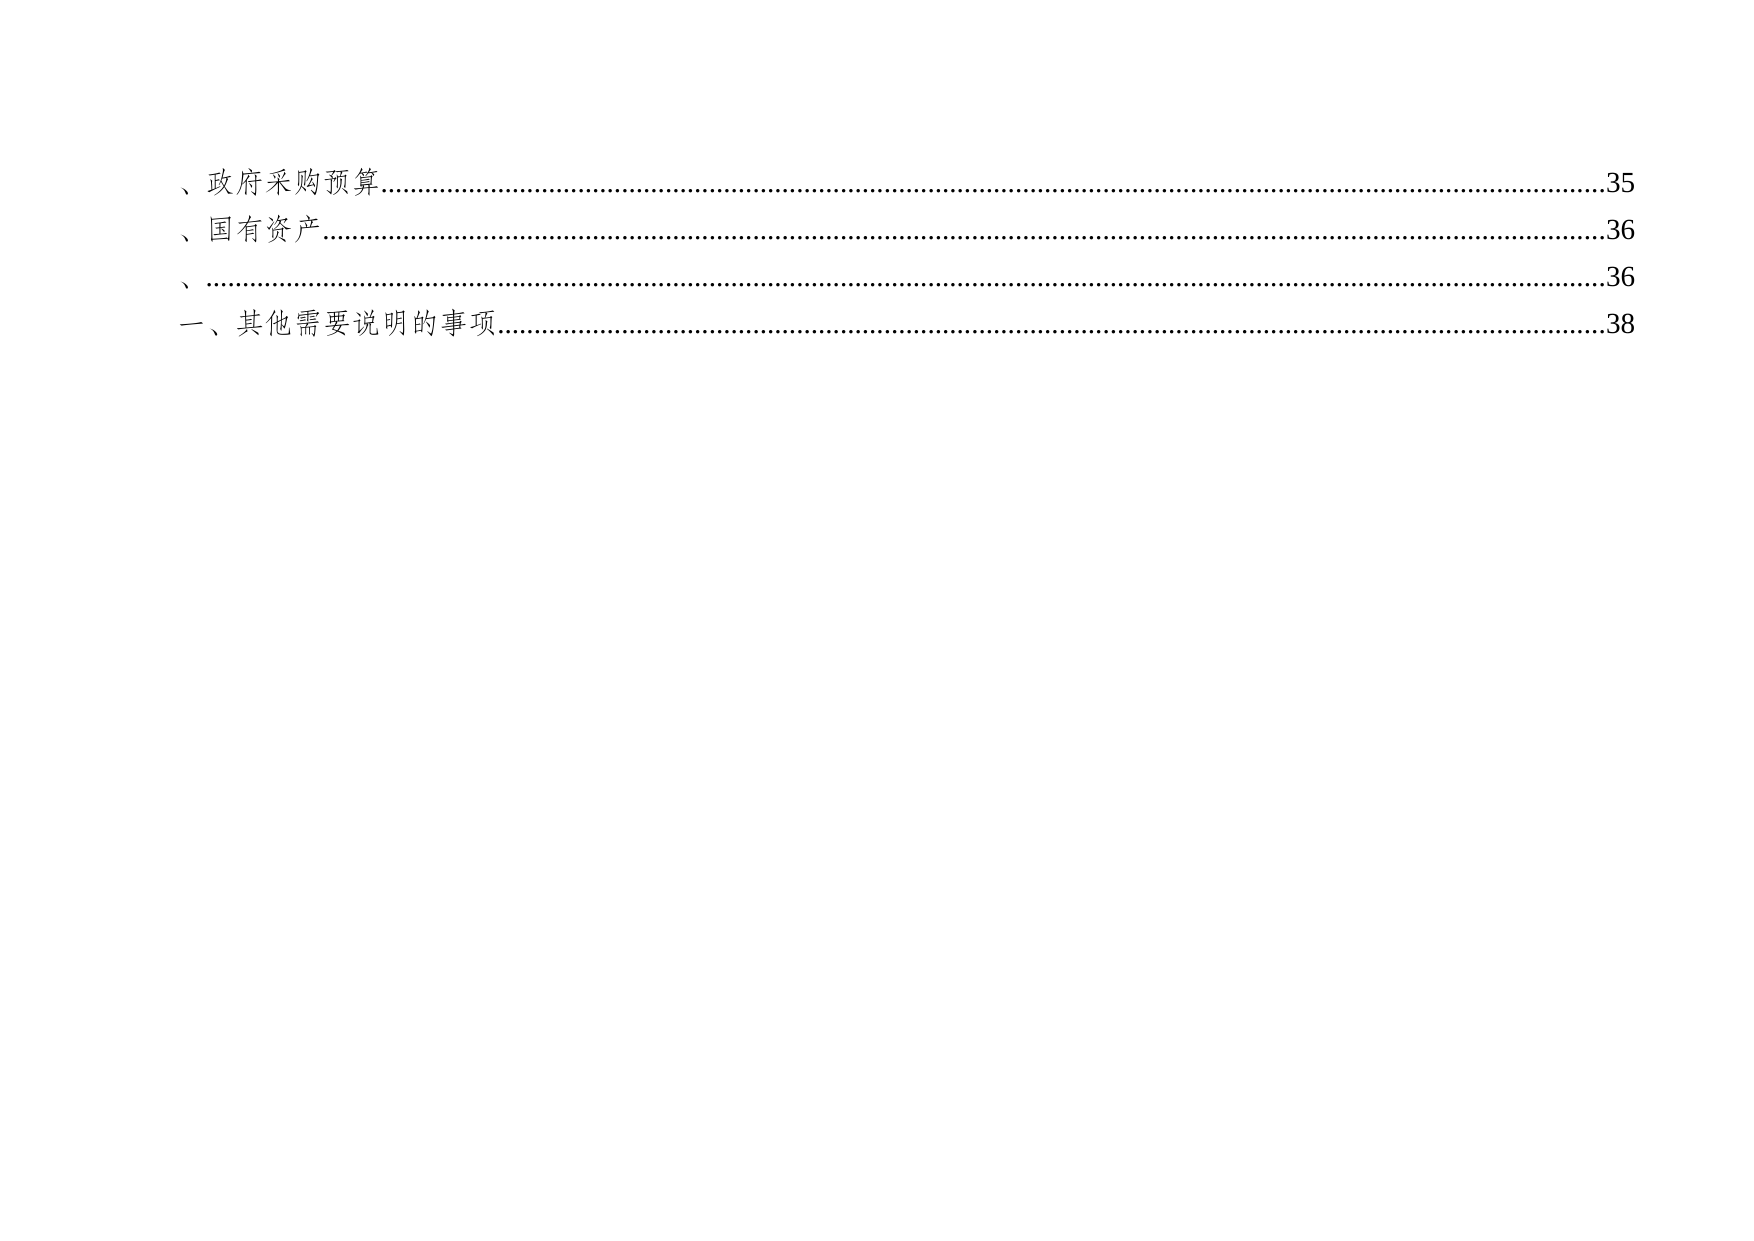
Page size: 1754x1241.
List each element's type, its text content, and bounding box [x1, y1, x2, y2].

text 九、国有资产信息 36 [118, 212, 1636, 247]
text 十一、其他需要说明的事项 38 [118, 307, 1636, 341]
text 十、名词解释 36 [118, 259, 1636, 294]
text 八、政府采购预算情况 35 [118, 165, 1636, 200]
